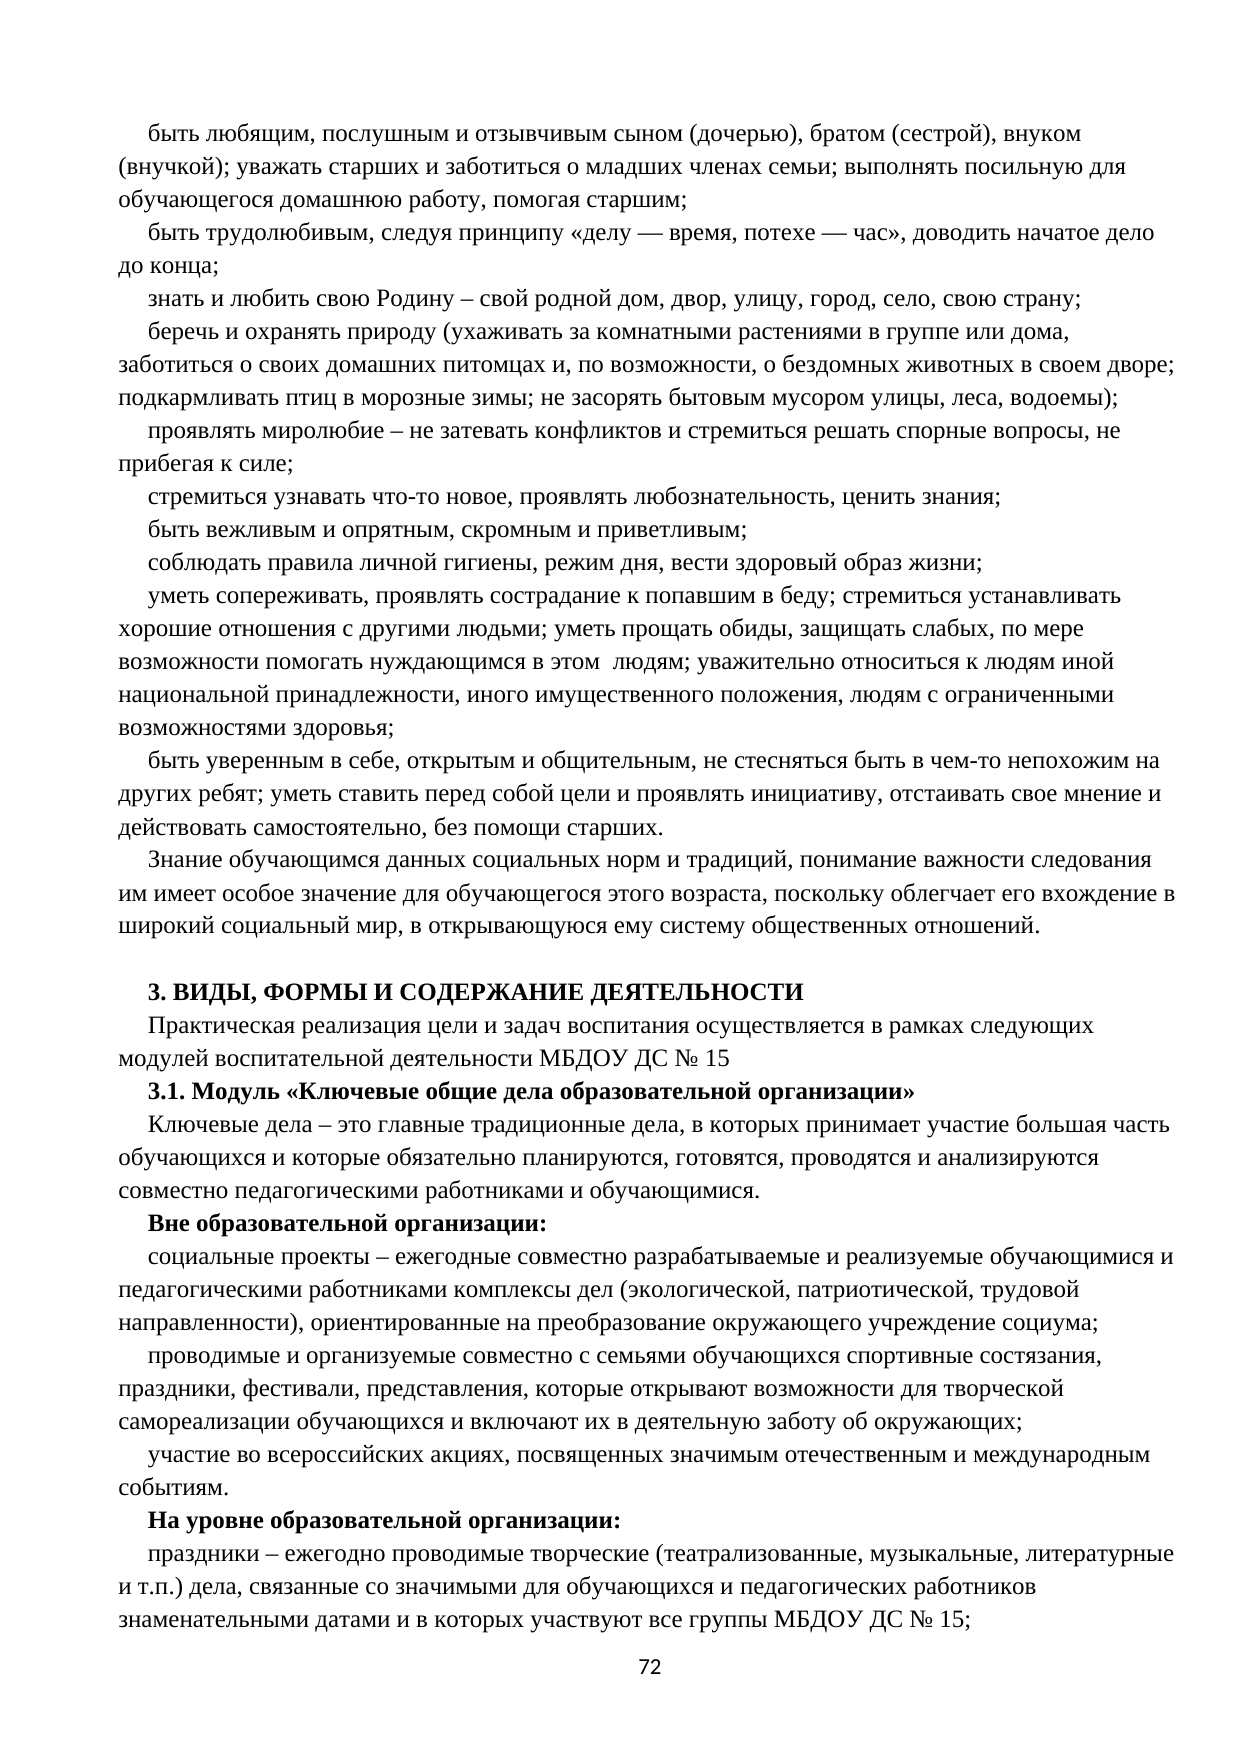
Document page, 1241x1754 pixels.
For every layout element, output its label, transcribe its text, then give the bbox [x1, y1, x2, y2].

text быть вежливым и опрятным, скромным и приветливым; [118, 514, 1181, 543]
text Знание обучающимся данных социальных норм и традиций, понимание важности следования им имеет особое значение для обучающегося этого возраста, поскольку облегчает его вхождение в широкий социальный мир, в открывающуюся ему систему общественных отношений. [118, 844, 1181, 939]
text стремиться узнавать что-то новое, проявлять любознательность, ценить знания; [118, 481, 1181, 510]
text На уровне образовательной организации: [118, 1505, 1181, 1534]
text Практическая реализация цели и задач воспитания осуществляется в рамках следующих модулей воспитательной деятельности МБДОУ ДС № 15 [118, 1010, 1181, 1071]
text 3. ВИДЫ, ФОРМЫ И СОДЕРЖАНИЕ ДЕЯТЕЛЬНОСТИ [118, 977, 1181, 1005]
text уметь сопереживать, проявлять сострадание к попавшим в беду; стремиться устанавливать хорошие отношения с другими людьми; уметь прощать обиды, защищать слабых, по мере возможности помогать нуждающимся в этом людям; уважительно относиться к людям иной национальной принадлежности, иного имущественного положения, людям с ограниченными возможностями здоровья; [118, 580, 1181, 741]
text быть любящим, послушным и отзывчивым сыном (дочерью), братом (сестрой), внуком (внучкой); уважать старших и заботиться о младших членах семьи; выполнять посильную для обучающегося домашнюю работу, помогая старшим; [118, 118, 1181, 213]
text проявлять миролюбие – не затевать конфликтов и стремиться решать спорные вопросы, не прибегая к силе; [118, 415, 1181, 477]
text Ключевые дела – это главные традиционные дела, в которых принимает участие большая часть обучающихся и которые обязательно планируются, готовятся, проводятся и анализируются совместно педагогическими работниками и обучающимися. [118, 1109, 1181, 1203]
text проводимые и организуемые совместно с семьями обучающихся спортивные состязания, праздники, фестивали, представления, которые открывают возможности для творческой самореализации обучающихся и включают их в деятельную заботу об окружающих; [118, 1340, 1181, 1435]
text социальные проекты – ежегодные совместно разрабатываемые и реализуемые обучающимися и педагогическими работниками комплексы дел (экологической, патриотической, трудовой направленности), ориентированные на преобразование окружающего учреждение социума; [118, 1241, 1181, 1336]
text соблюдать правила личной гигиены, режим дня, вести здоровый образ жизни; [118, 547, 1181, 576]
text 3.1. Модуль «Ключевые общие дела образовательной организации» [118, 1076, 1181, 1104]
text знать и любить свою Родину – свой родной дом, двор, улицу, город, село, свою страну; [118, 283, 1181, 312]
text быть уверенным в себе, открытым и общительным, не стесняться быть в чем-то непохожим на других ребят; уметь ставить перед собой цели и проявлять инициативу, отстаивать свое мнение и действовать самостоятельно, без помощи старших. [118, 746, 1181, 840]
text быть трудолюбивым, следуя принципу «делу — время, потехе — час», доводить начатое дело до конца; [118, 217, 1181, 279]
text праздники – ежегодно проводимые творческие (театрализованные, музыкальные, литературные и т.п.) дела, связанные со значимыми для обучающихся и педагогических работников знаменательными датами и в которых участвуют все группы МБДОУ ДС № 15; [118, 1538, 1181, 1633]
text беречь и охранять природу (ухаживать за комнатными растениями в группе или дома, заботиться о своих домашних питомцах и, по возможности, о бездомных животных в своем дворе; подкармливать птиц в морозные зимы; не засорять бытовым мусором улицы, леса, водоемы); [118, 316, 1181, 411]
text Вне образовательной организации: [118, 1208, 1181, 1237]
text участие во всероссийских акциях, посвященных значимым отечественным и международным событиям. [118, 1439, 1181, 1501]
